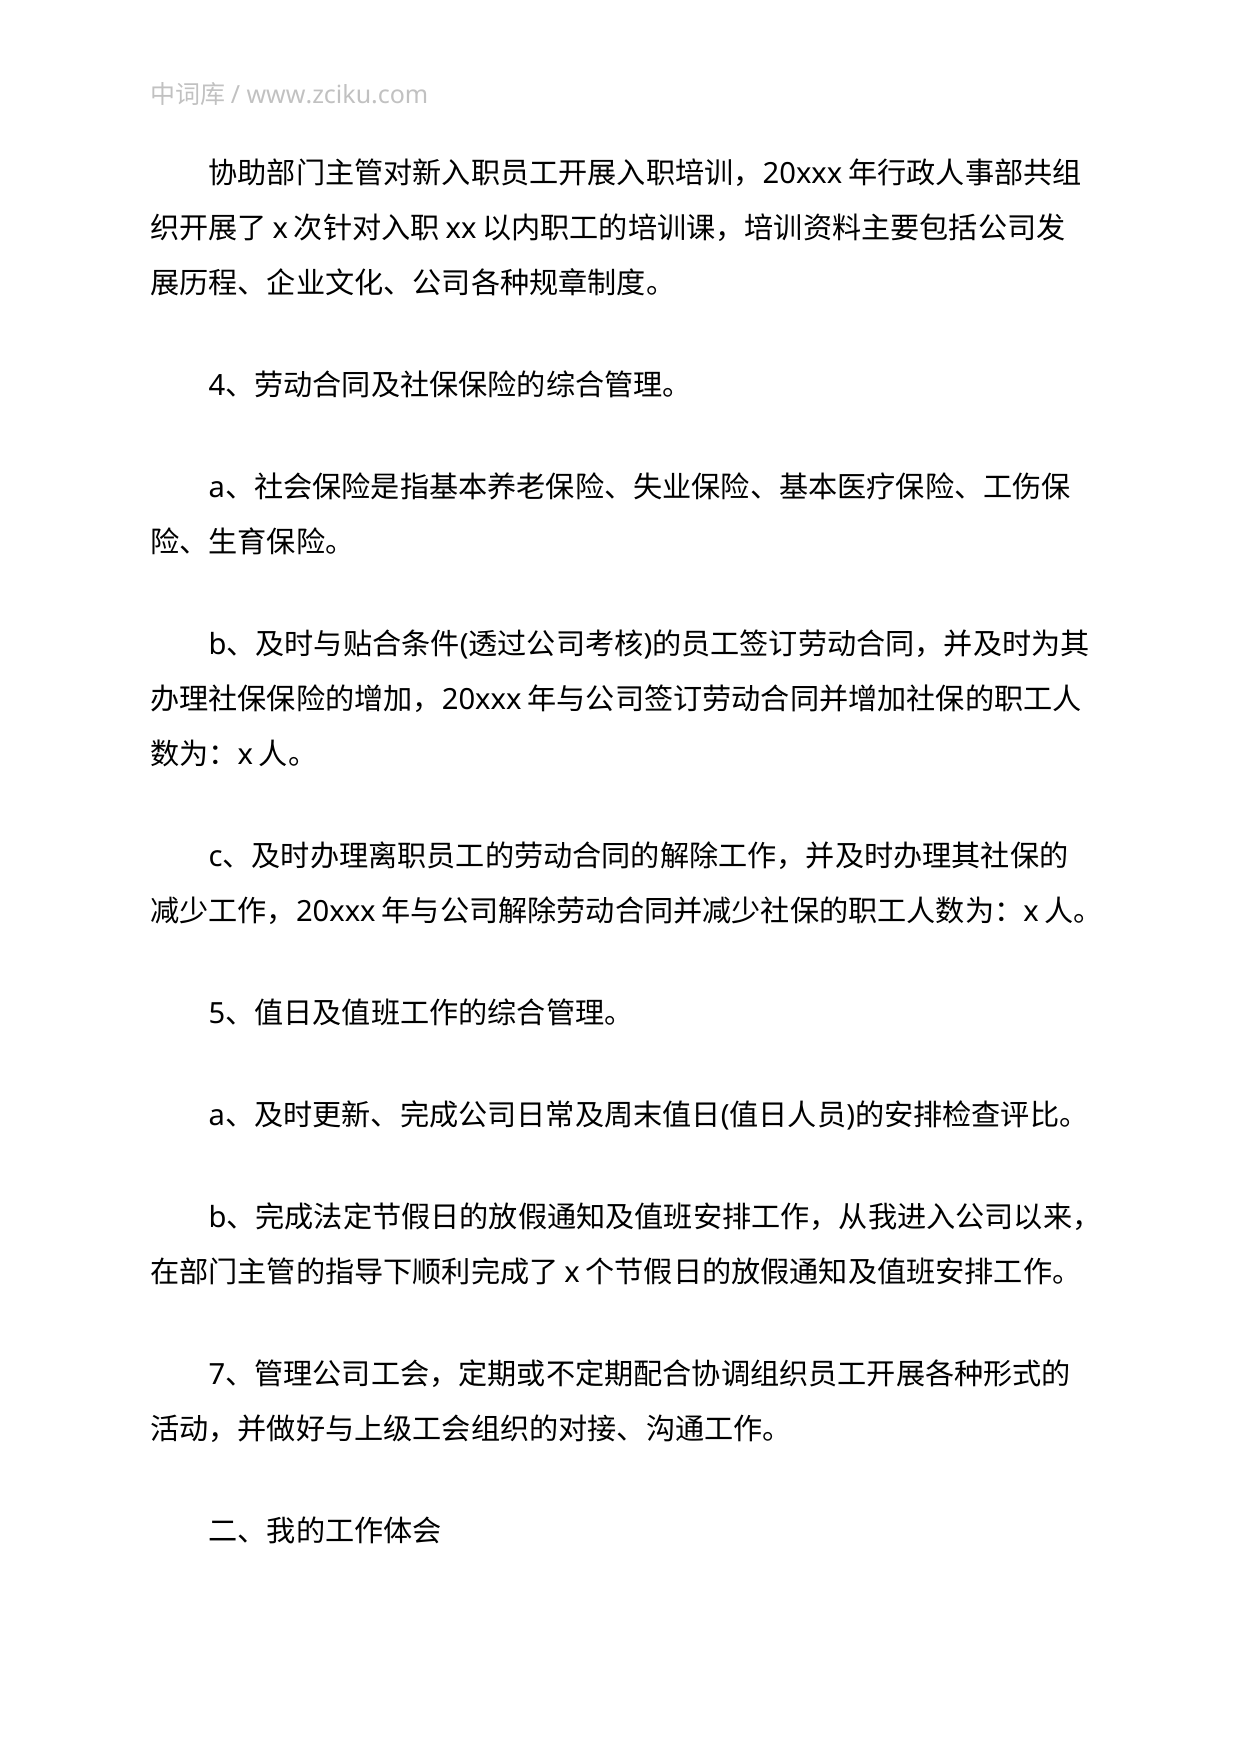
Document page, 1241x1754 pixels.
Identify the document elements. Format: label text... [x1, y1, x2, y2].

text 7、管理公司工会，定期或不定期配合协调组织员工开展各种形式的活动，并做好与上级工会组织的对接、沟通工作。 [150, 1350, 1090, 1448]
text 5、值日及值班工作的综合管理。 [150, 989, 1090, 1032]
text 4、劳动合同及社保保险的综合管理。 [150, 362, 1090, 404]
text 协助部门主管对新入职员工开展入职培训，20xxx年行政人事部共组织开展了x次针对入职xx以内职工的培训课，培训资料主要包括公司发展历程、企业文化、公司各种规章制度。 [150, 150, 1090, 302]
text a、及时更新、完成公司日常及周末值日(值日人员)的安排检查评比。 [150, 1091, 1090, 1134]
text c、及时办理离职员工的劳动合同的解除工作，并及时办理其社保的减少工作，20xxx年与公司解除劳动合同并减少社保的职工人数为：x人。 [150, 832, 1090, 930]
text b、完成法定节假日的放假通知及值班安排工作，从我进入公司以来，在部门主管的指导下顺利完成了x个节假日的放假通知及值班安排工作。 [150, 1193, 1090, 1291]
text b、及时与贴合条件(透过公司考核)的员工签订劳动合同，并及时为其办理社保保险的增加，20xxx年与公司签订劳动合同并增加社保的职工人数为：x人。 [150, 621, 1090, 773]
text a、社会保险是指基本养老保险、失业保险、基本医疗保险、工伤保险、生育保险。 [150, 464, 1090, 561]
text 二、我的工作体会 [150, 1507, 1090, 1549]
